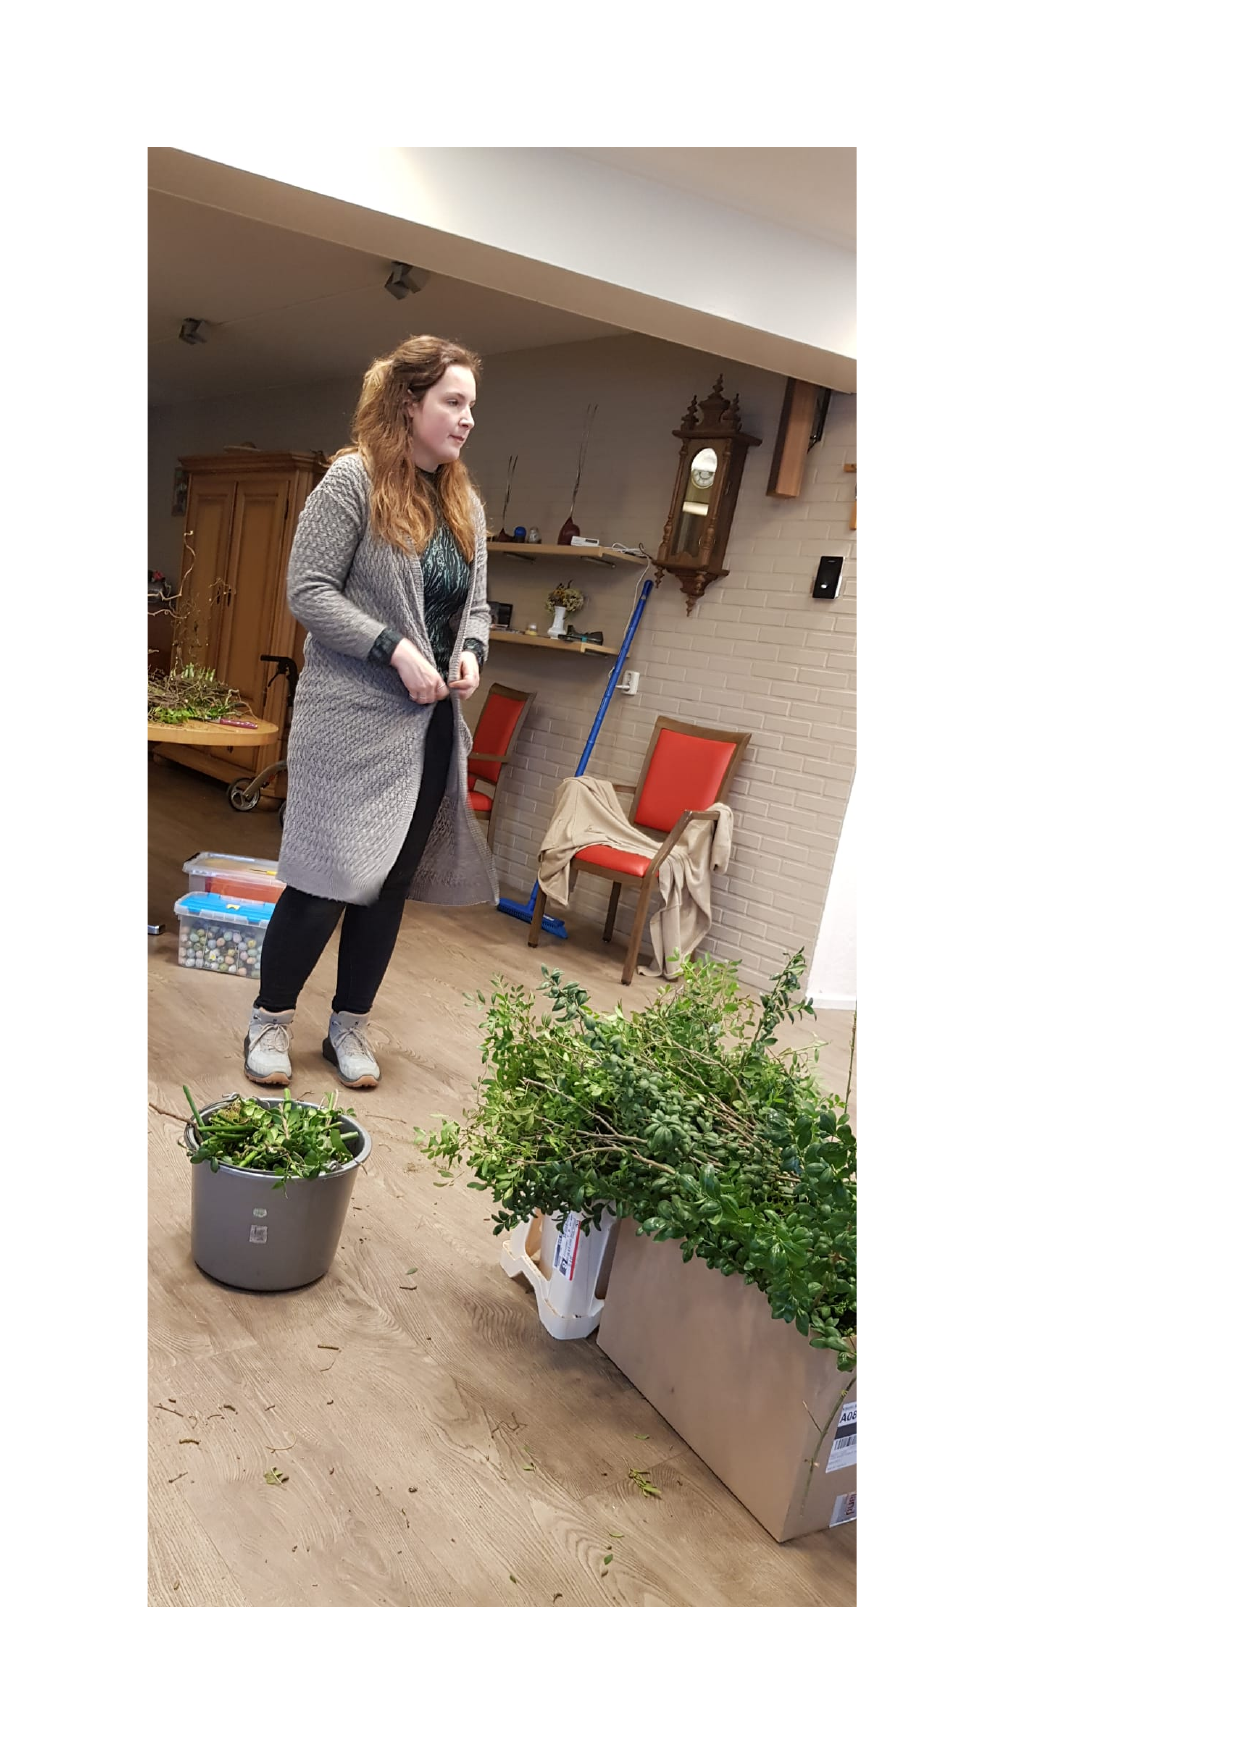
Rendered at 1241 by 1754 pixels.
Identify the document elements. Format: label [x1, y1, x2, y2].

picture [147, 147, 857, 1607]
